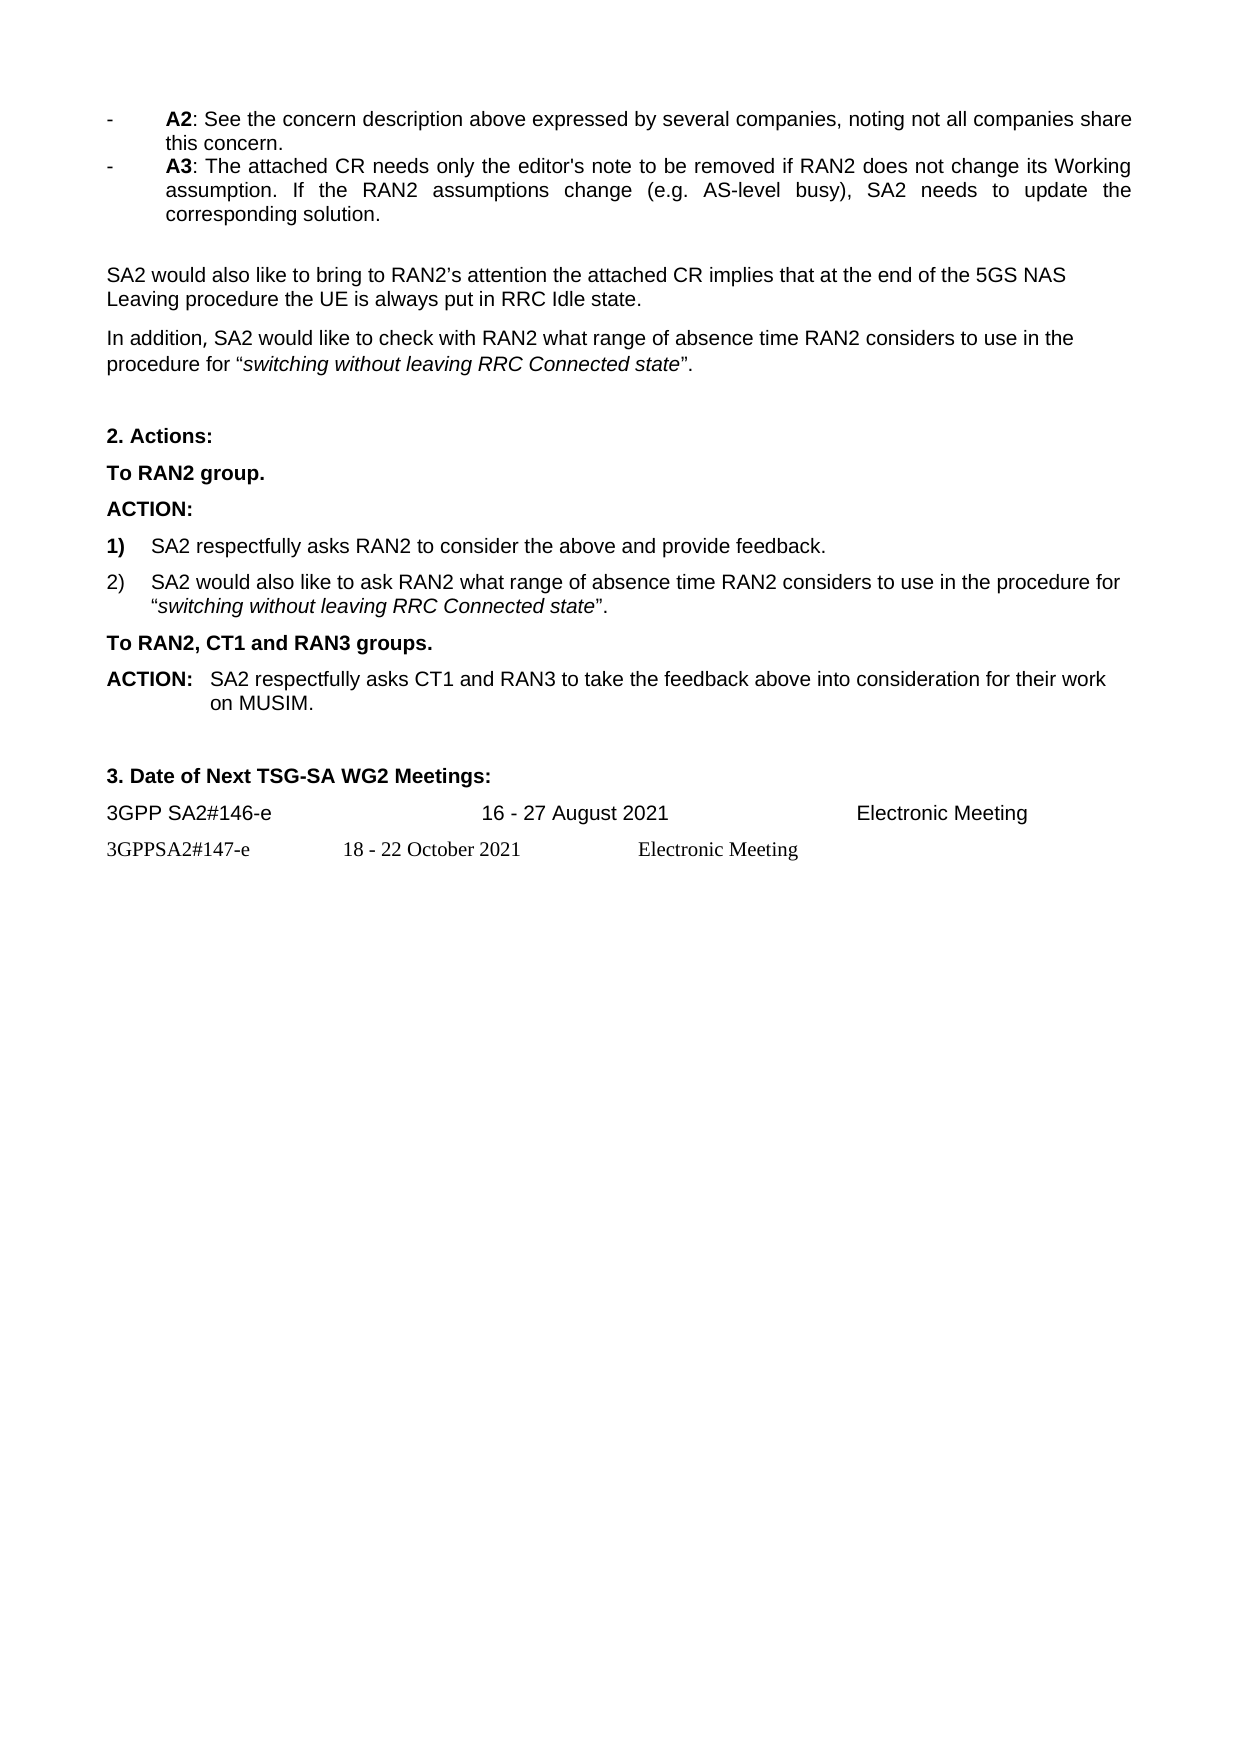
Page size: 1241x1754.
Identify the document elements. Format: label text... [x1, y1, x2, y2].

text - A2: See the concern description above expressed by several companies, noting not all companies share this concern. [106, 106, 1134, 154]
text To RAN2, CT1 and RAN3 groups. [106, 631, 1134, 654]
text 2. Actions: [106, 424, 1134, 448]
text ACTION: [106, 497, 1134, 521]
text 3GPP SA2#146-e 16 - 27 August 2021 Electronic Meeting [106, 800, 1134, 824]
text In addition, SA2 would like to check with RAN2 what range of absence time RAN2 considers to use in the procedure for “switching without leaving RRC Connected state”. [106, 323, 1134, 375]
text - A3: The attached CR needs only the editor's note to be removed if RAN2 does not change its Working assumption. If the RAN2 assumptions change (e.g. AS-level busy), SA2 needs to update the corresponding solution. [106, 154, 1134, 226]
text 3GPPSA2#147-e 18 - 22 October 2021 Electronic Meeting [106, 837, 1134, 861]
text 1) SA2 respectfully asks RAN2 to consider the above and provide feedback. [106, 534, 1134, 558]
text SA2 would also like to bring to RAN2’s attention the attached CR implies that at the end of the 5GS NAS Leaving procedure the UE is always put in RRC Idle state. [106, 263, 1134, 311]
text 3. Date of Next TSG-SA WG2 Meetings: [106, 764, 1134, 788]
text 2) SA2 would also like to ask RAN2 what range of absence time RAN2 considers to use in the procedure for “switching without leaving RRC Connected state”. [106, 570, 1134, 618]
text ACTION: SA2 respectfully asks CT1 and RAN3 to take the feedback above into consideration for their work on MUSIM. [106, 667, 1134, 715]
text To RAN2 group. [106, 461, 1134, 485]
